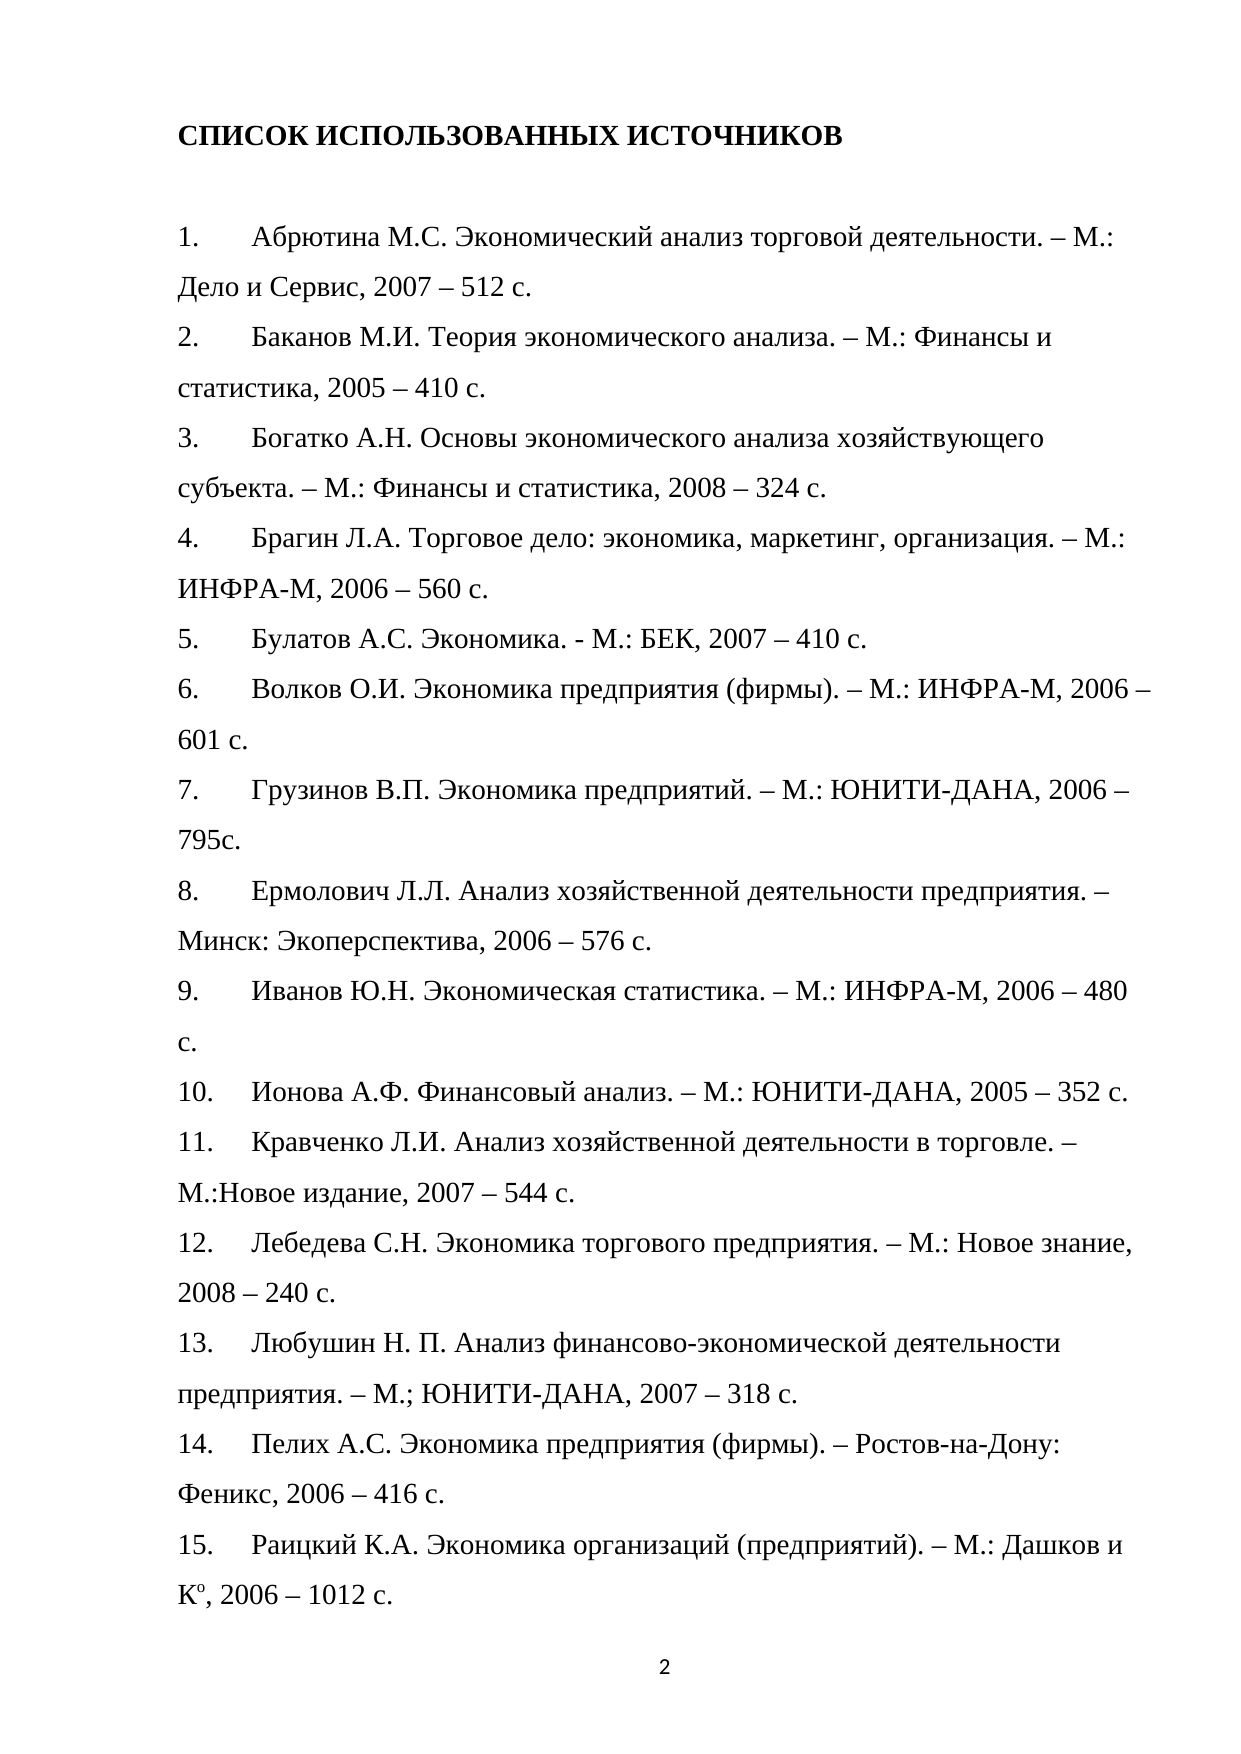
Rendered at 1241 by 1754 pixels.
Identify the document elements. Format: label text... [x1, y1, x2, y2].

list Любушин Н. П. Анализ финансово-экономической деятельности предприятия. – М.; ЮНИТИ-ДАНА, 2007 – 318 с. [177, 1326, 1152, 1409]
list Иванов Ю.Н. Экономическая статистика. – М.: ИНФРА-М, 2006 – 480 с. [177, 973, 1152, 1057]
list Грузинов В.П. Экономика предприятий. – М.: ЮНИТИ-ДАНА, 2006 – 795с. [177, 772, 1152, 856]
list Кравченко Л.И. Анализ хозяйственной деятельности в торговле. – М.:Новое издание, 2007 – 544 с. [177, 1124, 1152, 1208]
list Брагин Л.А. Торговое дело: экономика, маркетинг, организация. – М.: ИНФРА-М, 2006 – 560 с. [177, 521, 1152, 604]
list Раицкий К.А. Экономика организаций (предприятий). – М.: Дашков и Ко, 2006 – 1012 с. [177, 1527, 1152, 1611]
text СПИСОК ИСПОЛЬЗОВАННЫХ ИСТОЧНИКОВ [177, 118, 1152, 152]
list Пелих А.С. Экономика предприятия (фирмы). – Ростов-на-Дону: Феникс, 2006 – 416 с. [177, 1426, 1152, 1510]
list Волков О.И. Экономика предприятия (фирмы). – М.: ИНФРА-М, 2006 – 601 с. [177, 672, 1152, 755]
list Ионова А.Ф. Финансовый анализ. – М.: ЮНИТИ-ДАНА, 2005 – 352 с. [177, 1074, 1152, 1108]
list Богатко А.Н. Основы экономического анализа хозяйствующего субъекта. – М.: Финансы и статистика, 2008 – 324 с. [177, 420, 1152, 504]
list Лебедева С.Н. Экономика торгового предприятия. – М.: Новое знание, 2008 – 240 с. [177, 1225, 1152, 1309]
list Баканов М.И. Теория экономического анализа. – М.: Финансы и статистика, 2005 – 410 с. [177, 319, 1152, 403]
list Ермолович Л.Л. Анализ хозяйственной деятельности предприятия. – Минск: Экоперспектива, 2006 – 576 с. [177, 873, 1152, 957]
list Булатов А.С. Экономика. - М.: БЕК, 2007 – 410 с. [177, 621, 1152, 655]
list Абрютина М.С. Экономический анализ торговой деятельности. – М.: Дело и Сервис, 2007 – 512 с. [177, 219, 1152, 303]
